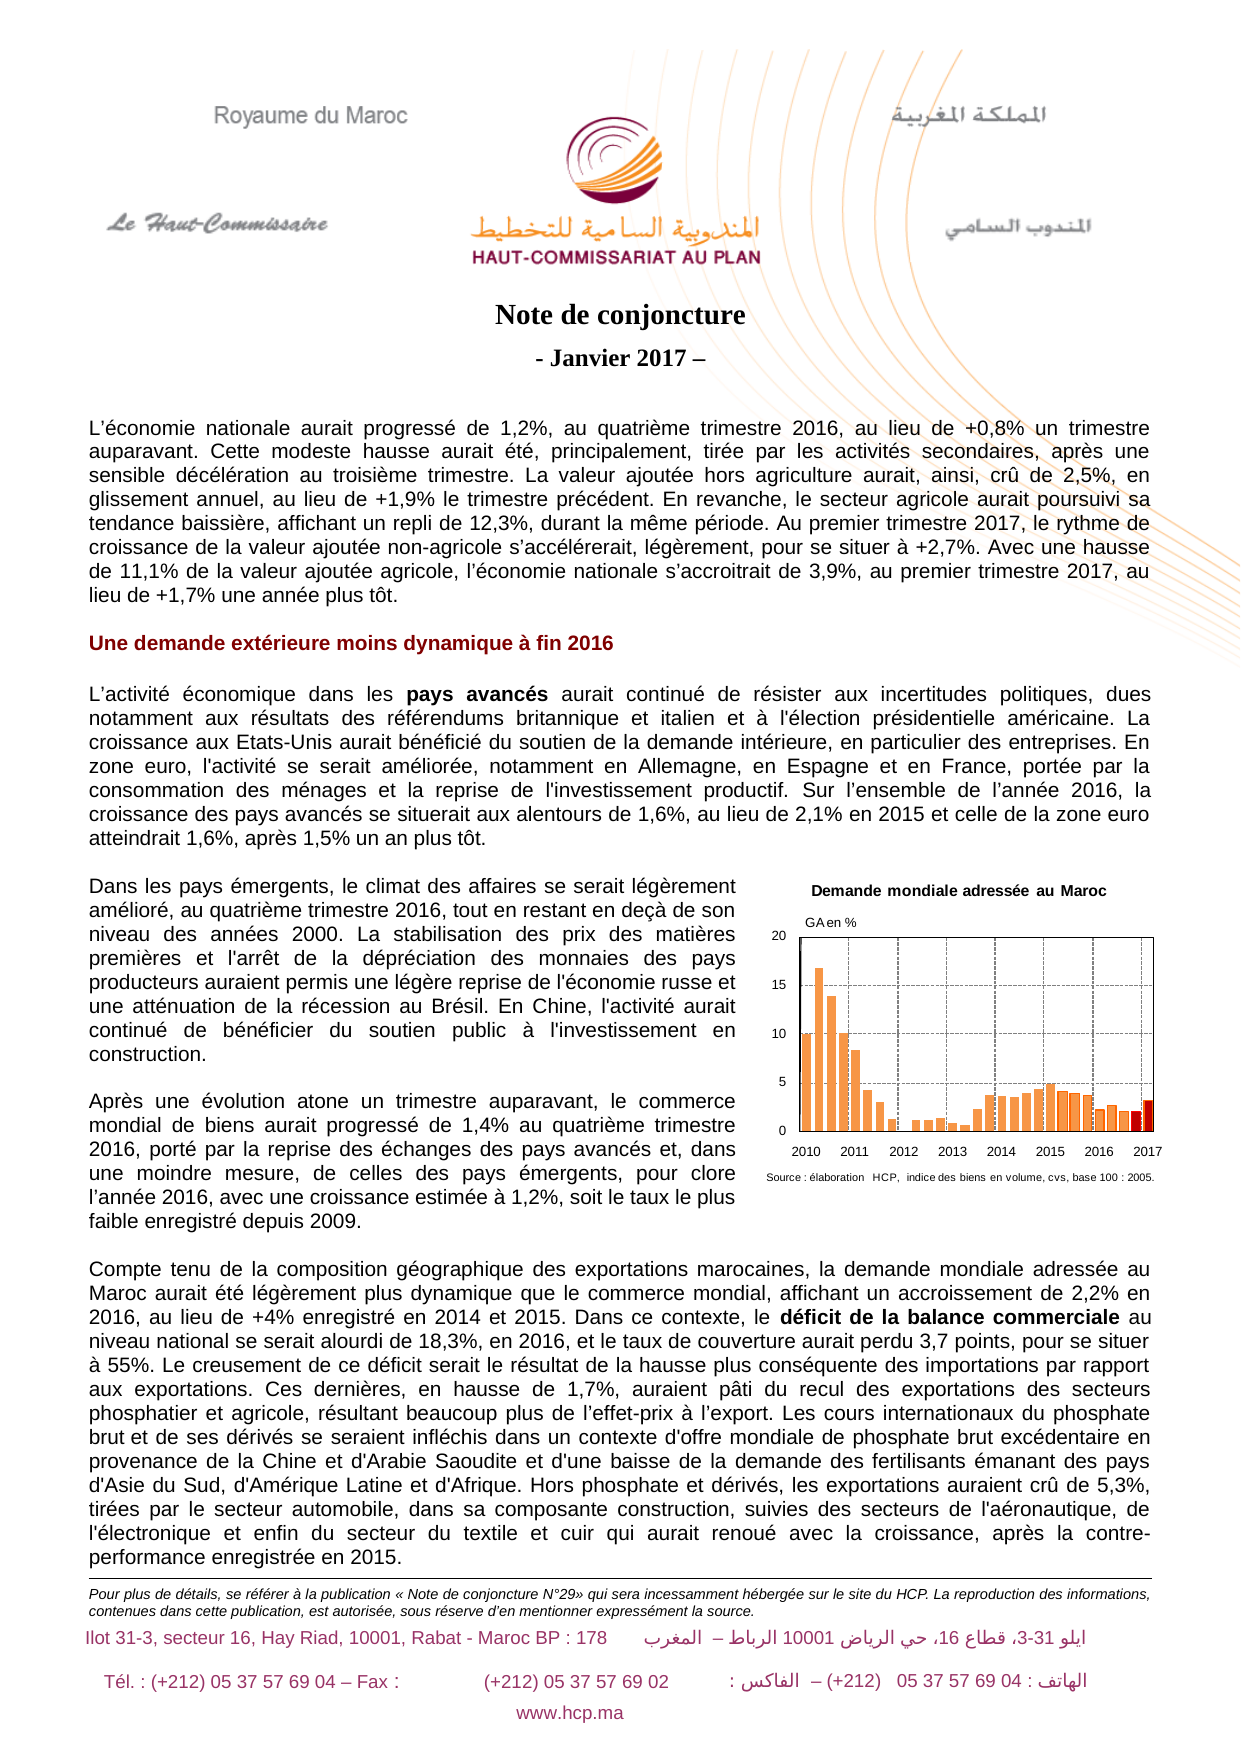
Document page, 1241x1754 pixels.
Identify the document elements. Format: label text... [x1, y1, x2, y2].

text Dans les pays émergents, le climat des affaires se serait légèrement amélioré, au quatrième trimestre 2016, tout en restant en deçà de son niveau des années 2000. La stabilisation des prix des matières premières et l'arrêt de la dépréciation des monnaies des pays producteurs auraient permis une légère reprise de l'économie russe et une atténuation de la récession au Brésil. En Chine, l'activité aurait continué de bénéficier du soutien public à l'investissement en construction. [89, 874, 757, 1065]
picture [0, 49, 1241, 876]
text Note de conjoncture [89, 297, 1152, 331]
text L’économie nationale aurait progressé de 1,2%, au quatrième trimestre 2016, au lieu de +0,8% un trimestre auparavant. Cette modeste hausse aurait été, principalement, tirée par les activités secondaires, après une sensible décélération au troisième trimestre. La valeur ajoutée hors agriculture aurait, ainsi, crû de 2,5%, en glissement annuel, au lieu de +1,9% le trimestre précédent. En revanche, le secteur agricole aurait poursuivi sa tendance baissière, affichant un repli de 12,3%, durant la même période. Au premier trimestre 2017, le rythme de croissance de la valeur ajoutée non-agricole s’accélérerait, légèrement, pour se situer à +2,7%. Avec une hausse de 11,1% de la valeur ajoutée agricole, l’économie nationale s’accroitrait de 3,9%, au premier trimestre 2017, au lieu de +1,7% une année plus tôt. [89, 415, 1152, 607]
text Compte tenu de la composition géographique des exportations marocaines, la demande mondiale adressée au Maroc aurait été légèrement plus dynamique que le commerce mondial, affichant un accroissement de 2,2% en 2016, au lieu de +4% enregistré en 2014 et 2015. Dans ce contexte, le déficit de la balance commerciale au niveau national se serait alourdi de 18,3%, en 2016, et le taux de couverture aurait perdu 3,7 points, pour se situer à 55%. Le creusement de ce déficit serait le résultat de la hausse plus conséquente des importations par rapport aux exportations. Ces dernières, en hausse de 1,7%, auraient pâti du recul des exportations des secteurs phosphatier et agricole, résultant beaucoup plus de l’effet-prix à l’export. Les cours internationaux du phosphate brut et de ses dérivés se seraient infléchis dans un contexte d'offre mondiale de phosphate brut excédentaire en provenance de la Chine et d'Arabie Saoudite et d'une baisse de la demande des fertilisants émanant des pays d'Asie du Sud, d'Amérique Latine et d'Afrique. Hors phosphate et dérivés, les exportations auraient crû de 5,3%, tirées par le secteur automobile, dans sa composante construction, suivies des secteurs de l'aéronautique, de l'électronique et enfin du secteur du textile et cuir qui aurait renoué avec la croissance, après la contre-performance enregistrée en 2015. [89, 1257, 1152, 1568]
text Une demande extérieure moins dynamique à fin 2016 [89, 631, 1152, 655]
text - Janvier 2017 – [89, 343, 1152, 372]
text Après une évolution atone un trimestre auparavant, le commerce mondial de biens aurait progressé de 1,4% au quatrième trimestre 2016, porté par la reprise des échanges des pays avancés et, dans une moindre mesure, de celles des pays émergents, pour clore l’année 2016, avec une croissance estimée à 1,2%, soit le taux le plus faible enregistré depuis 2009. [89, 1089, 1152, 1233]
text L’activité économique dans les pays avancés aurait continué de résister aux incertitudes politiques, dues notamment aux résultats des référendums britannique et italien et à l'élection présidentielle américaine. La croissance aux Etats-Unis aurait bénéficié du soutien de la demande intérieure, en particulier des entreprises. En zone euro, l'activité se serait améliorée, notamment en Allemagne, en Espagne et en France, portée par la consommation des ménages et la reprise de l'investissement productif. Sur l’ensemble de l’année 2016, la croissance des pays avancés se situerait aux alentours de 1,6%, au lieu de 2,1% en 2015 et celle de la zone euro atteindrait 1,6%, après 1,5% un an plus tôt. [89, 682, 1152, 850]
text Pour plus de détails, se référer à la publication « Note de conjoncture N°29» qui sera incessamment hébergée sur le site du HCP. La reproduction des informations, contenues dans cette publication, est autorisée, sous réserve d’en mentionner expressément la source. [89, 1579, 1152, 1619]
